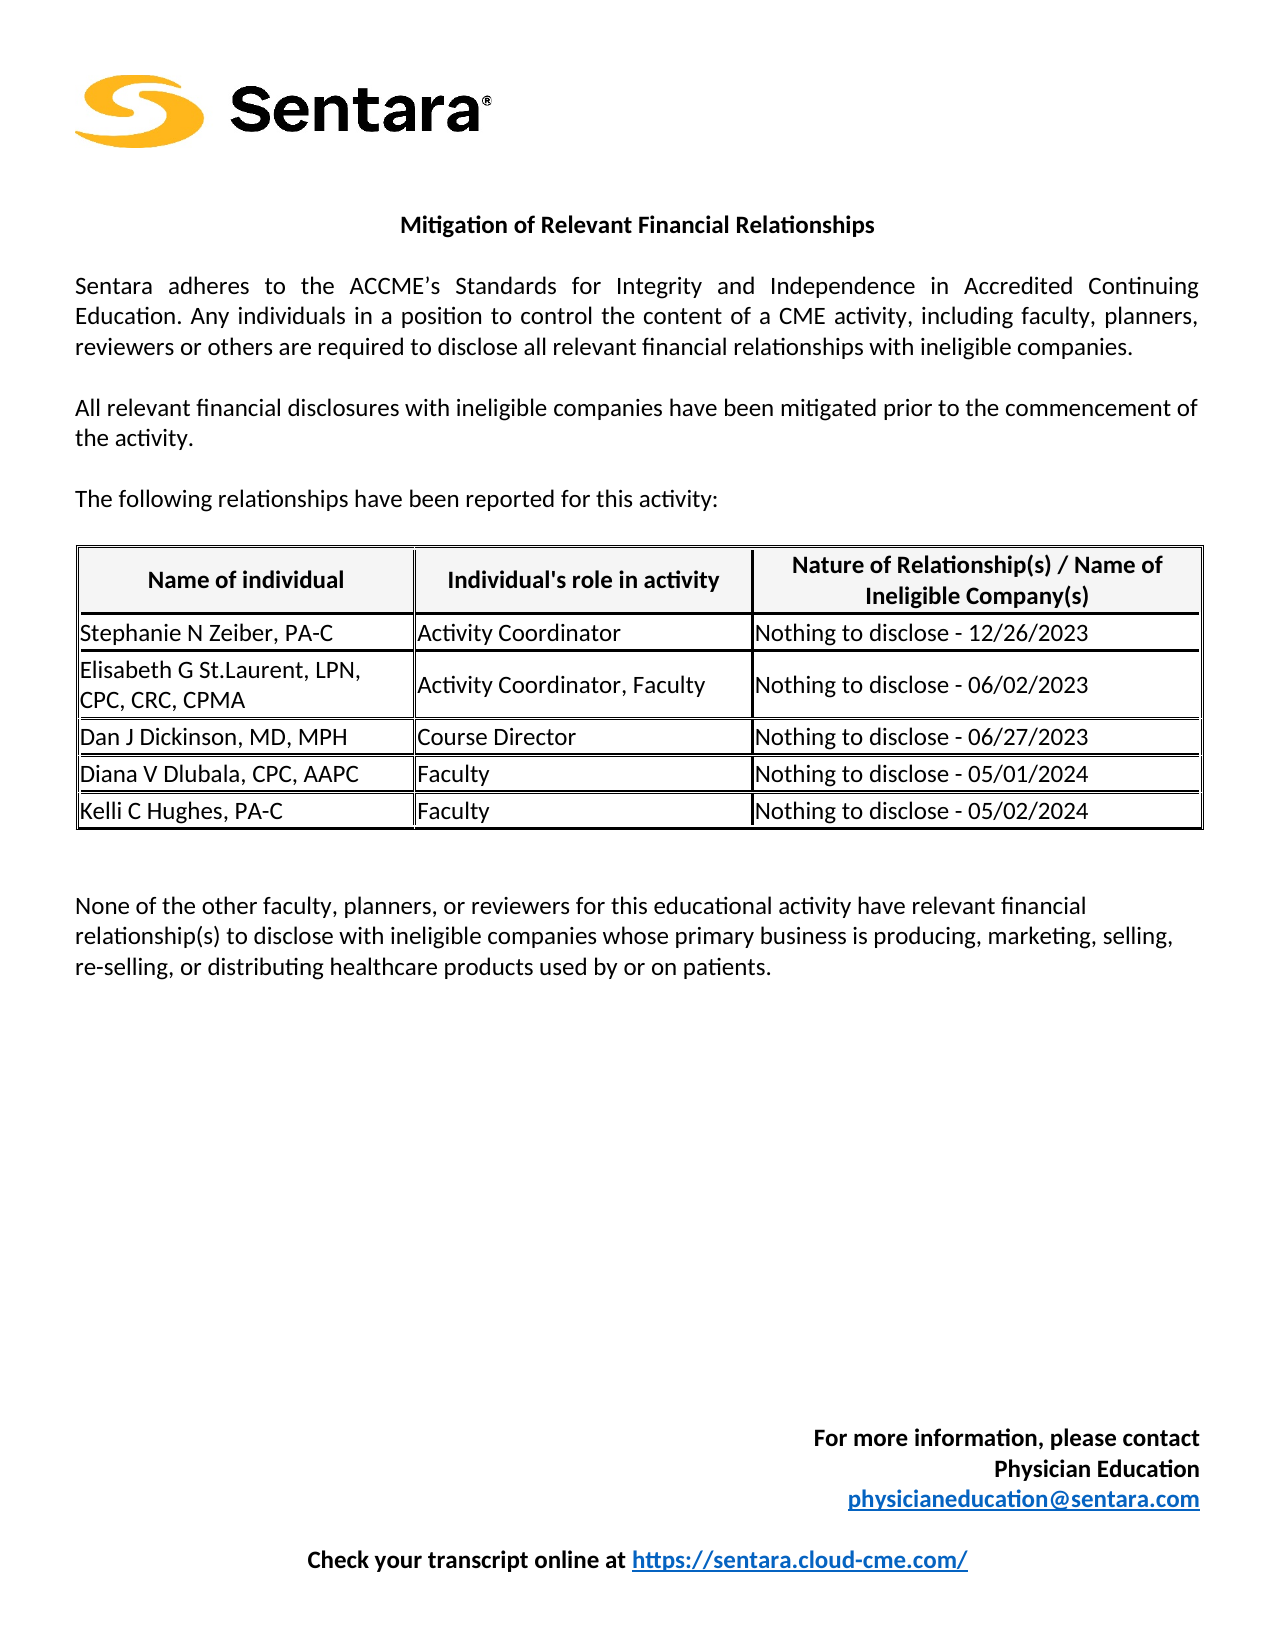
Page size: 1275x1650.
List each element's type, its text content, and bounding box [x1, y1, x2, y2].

text None of the other faculty, planners, or reviewers for this educational activity have relevant financial relationship(s) to disclose with ineligible companies whose primary business is producing, marketing, selling, re-selling, or distributing healthcare products used by or on patients. [75, 890, 1200, 981]
table_cell Course Director [416, 720, 751, 753]
table_cell Stephanie N Zeiber, PA-C [79, 612, 413, 649]
table_cell Nothing to disclose - 05/02/2024 [752, 790, 1201, 827]
text Sentara adheres to the ACCME’s Standards for Integrity and Independence in Accredited Continuing Education. Any individuals in a position to control the content of a CME activity, including faculty, planners, reviewers or others are required to disclose all relevant financial relationships with ineligible companies. [75, 270, 1200, 362]
table_cell Activity Coordinator, Faculty [416, 652, 751, 716]
subtitle Mitigation of Relevant Financial Relationships [75, 209, 1200, 239]
table_cell Nothing to disclose - 06/27/2023 [754, 716, 1201, 753]
table_cell Elisabeth G St.Laurent, LPN, CPC, CRC, CPMA [79, 649, 413, 716]
table_cell Faculty [416, 757, 751, 790]
table_cell Kelli C Hughes, PA-C [79, 790, 415, 827]
text The following relationships have been reported for this activity: [75, 484, 1200, 514]
table_cell Diana V Dlubala, CPC, AAPC [79, 753, 413, 790]
table_header Nature of Relationship(s) / Name of Ineligible Company(s) [752, 548, 1201, 612]
table_cell Dan J Dickinson, MD, MPH [79, 716, 413, 753]
table_cell Activity Coordinator [416, 615, 751, 649]
table_header Individual's role in activity [415, 548, 752, 612]
table_cell Nothing to disclose - 06/02/2023 [754, 649, 1201, 716]
table_cell Nothing to disclose - 05/01/2024 [754, 753, 1201, 790]
table_header Name of individual [79, 548, 415, 612]
table_cell Faculty [415, 794, 752, 827]
picture [75, 75, 492, 148]
text All relevant financial disclosures with ineligible companies have been mitigated prior to the commencement of the activity. [75, 392, 1200, 453]
table_cell Nothing to disclose - 12/26/2023 [754, 612, 1201, 649]
